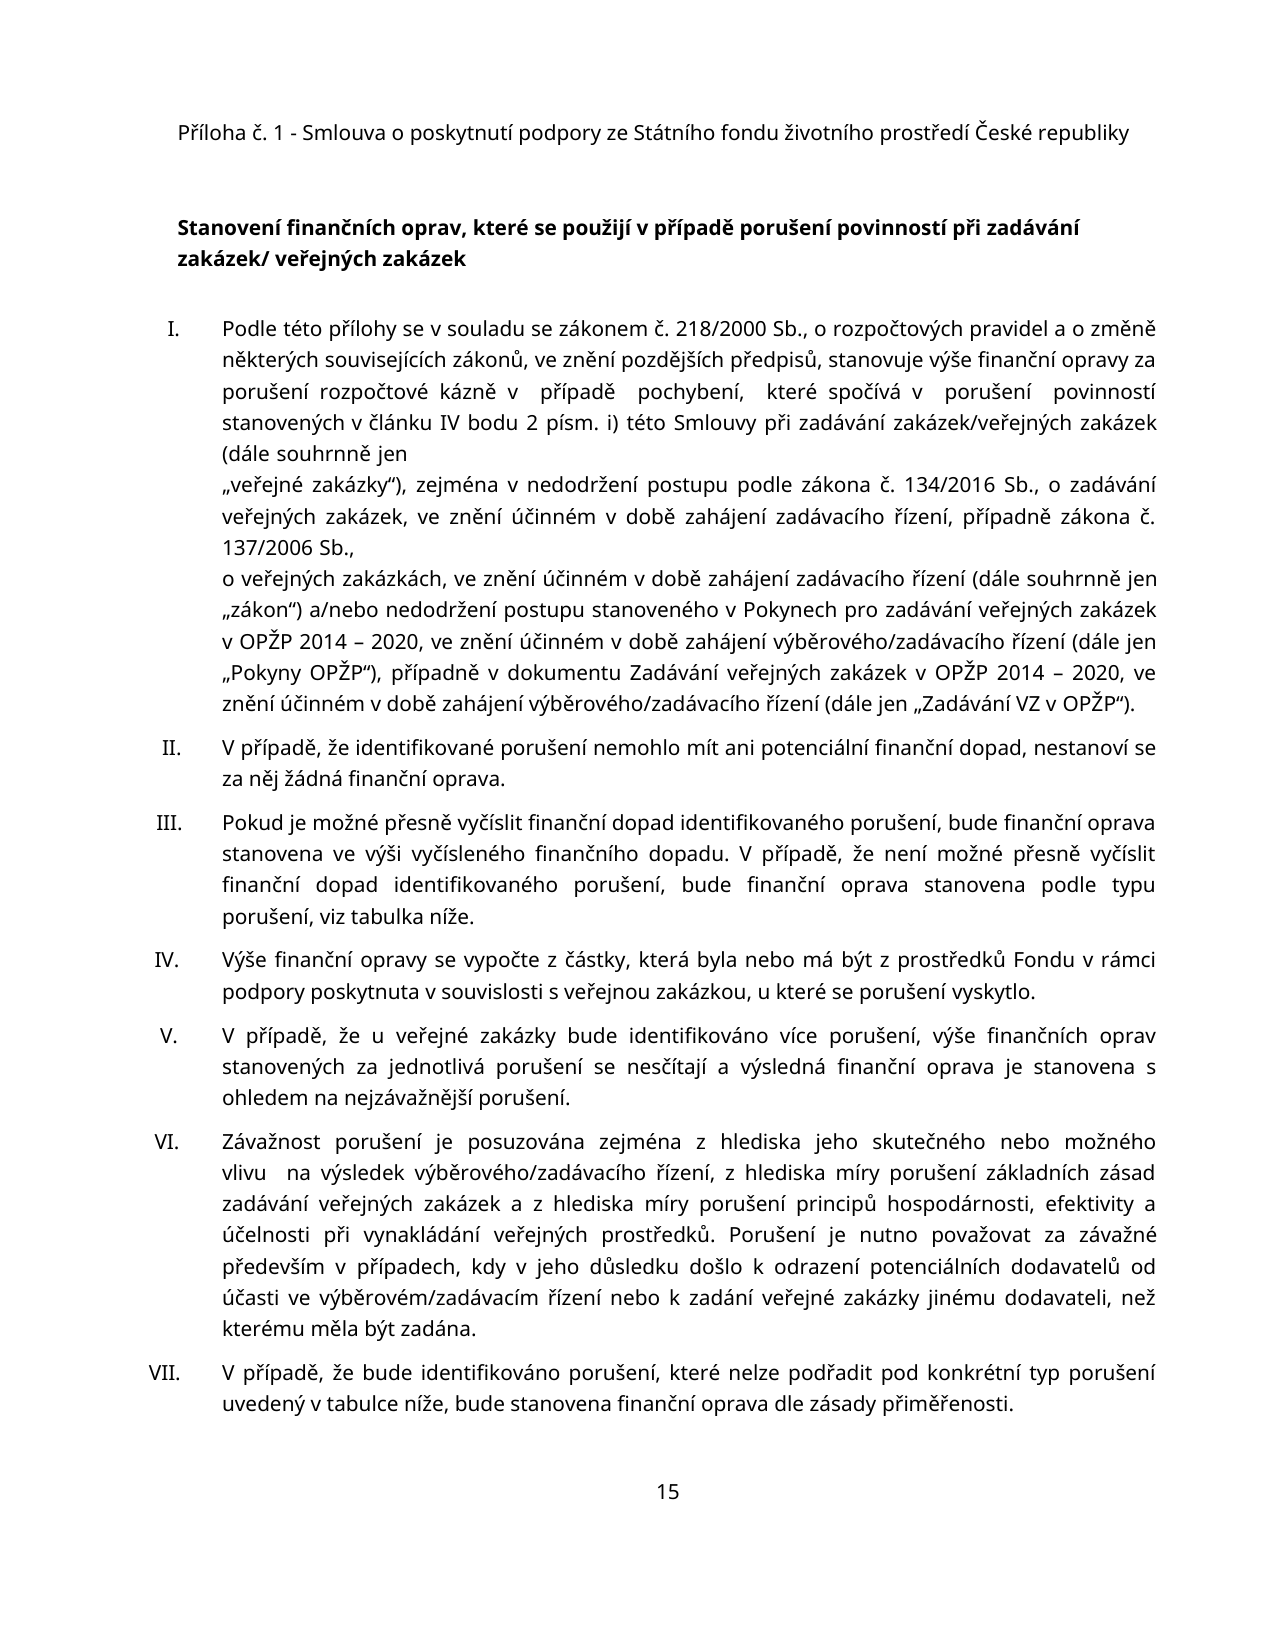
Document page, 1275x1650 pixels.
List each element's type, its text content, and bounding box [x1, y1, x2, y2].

list V případě, že u veřejné zakázky bude identifikováno více porušení, výše finančních oprav stanovených za jednotlivá porušení se nesčítají a výsledná finanční oprava je stanovena s ohledem na nejzávažnější porušení. [160, 1021, 1157, 1112]
list V případě, že identifikované porušení nemohlo mít ani potenciální finanční dopad, nestanoví se za něj žádná finanční oprava. [162, 733, 1158, 793]
subtitle Stanovení finančních oprav, které se použijí v případě porušení povinností při zadávání zakázek/ veřejných zakázek [177, 213, 1169, 273]
list Pokud je možné přesně vyčíslit finanční dopad identifikovaného porušení, bude finanční oprava stanovena ve výši vyčísleného finančního dopadu. V případě, že není možné přesně vyčíslit finanční dopad identifikovaného porušení, bude finanční oprava stanovena podle typu porušení, viz tabulka níže. [156, 808, 1157, 930]
list Podle této přílohy se v souladu se zákonem č. 218/2000 Sb., o rozpočtových pravidel a o změně některých souvisejících zákonů, ve znění pozdějších předpisů, stanovuje výše finanční opravy za porušení rozpočtové kázně v případě pochybení, které spočívá v porušení povinností stanovených v článku IV bodu 2 písm. i) této Smlouvy při zadávání zakázek/veřejných zakázek (dále souhrnně jen [167, 314, 1157, 468]
list Výše finanční opravy se vypočte z částky, která byla nebo má být z prostředků Fondu v rámci podpory poskytnuta v souvislosti s veřejnou zakázkou, u které se porušení vyskytlo. [154, 946, 1157, 1005]
text Příloha č. 1 - Smlouva o poskytnutí podpory ze Státního fondu životního prostředí České republiky [177, 118, 1169, 146]
text „veřejné zakázky“), zejména v nedodržení postupu podle zákona č. 134/2016 Sb., o zadávání veřejných zakázek, ve znění účinném v době zahájení zadávacího řízení, případně zákona č. 137/2006 Sb., [222, 471, 1157, 562]
list V případě, že bude identifikováno porušení, které nelze podřadit pod konkrétní typ porušení uvedený v tabulce níže, bude stanovena finanční oprava dle zásady přiměřenosti. [149, 1358, 1157, 1418]
text o veřejných zakázkách, ve znění účinném v době zahájení zadávacího řízení (dále souhrnně jen „zákon“) a/nebo nedodržení postupu stanoveného v Pokynech pro zadávání veřejných zakázek v OPŽP 2014 – 2020, ve znění účinném v době zahájení výběrového/zadávacího řízení (dále jen „Pokyny OPŽP“), případně v dokumentu Zadávání veřejných zakázek v OPŽP 2014 – 2020, ve znění účinném v době zahájení výběrového/zadávacího řízení (dále jen „Zadávání VZ v OPŽP“). [222, 564, 1157, 718]
list Závažnost porušení je posuzována zejména z hlediska jeho skutečného nebo možného vlivu na výsledek výběrového/zadávacího řízení, z hlediska míry porušení základních zásad zadávání veřejných zakázek a z hlediska míry porušení principů hospodárnosti, efektivity a účelnosti při vynakládání veřejných prostředků. Porušení je nutno považovat za závažné především v případech, kdy v jeho důsledku došlo k odrazení potenciálních dodavatelů od účasti ve výběrovém/zadávacím řízení nebo k zadání veřejné zakázky jinému dodavateli, než kterému měla být zadána. [154, 1127, 1157, 1343]
